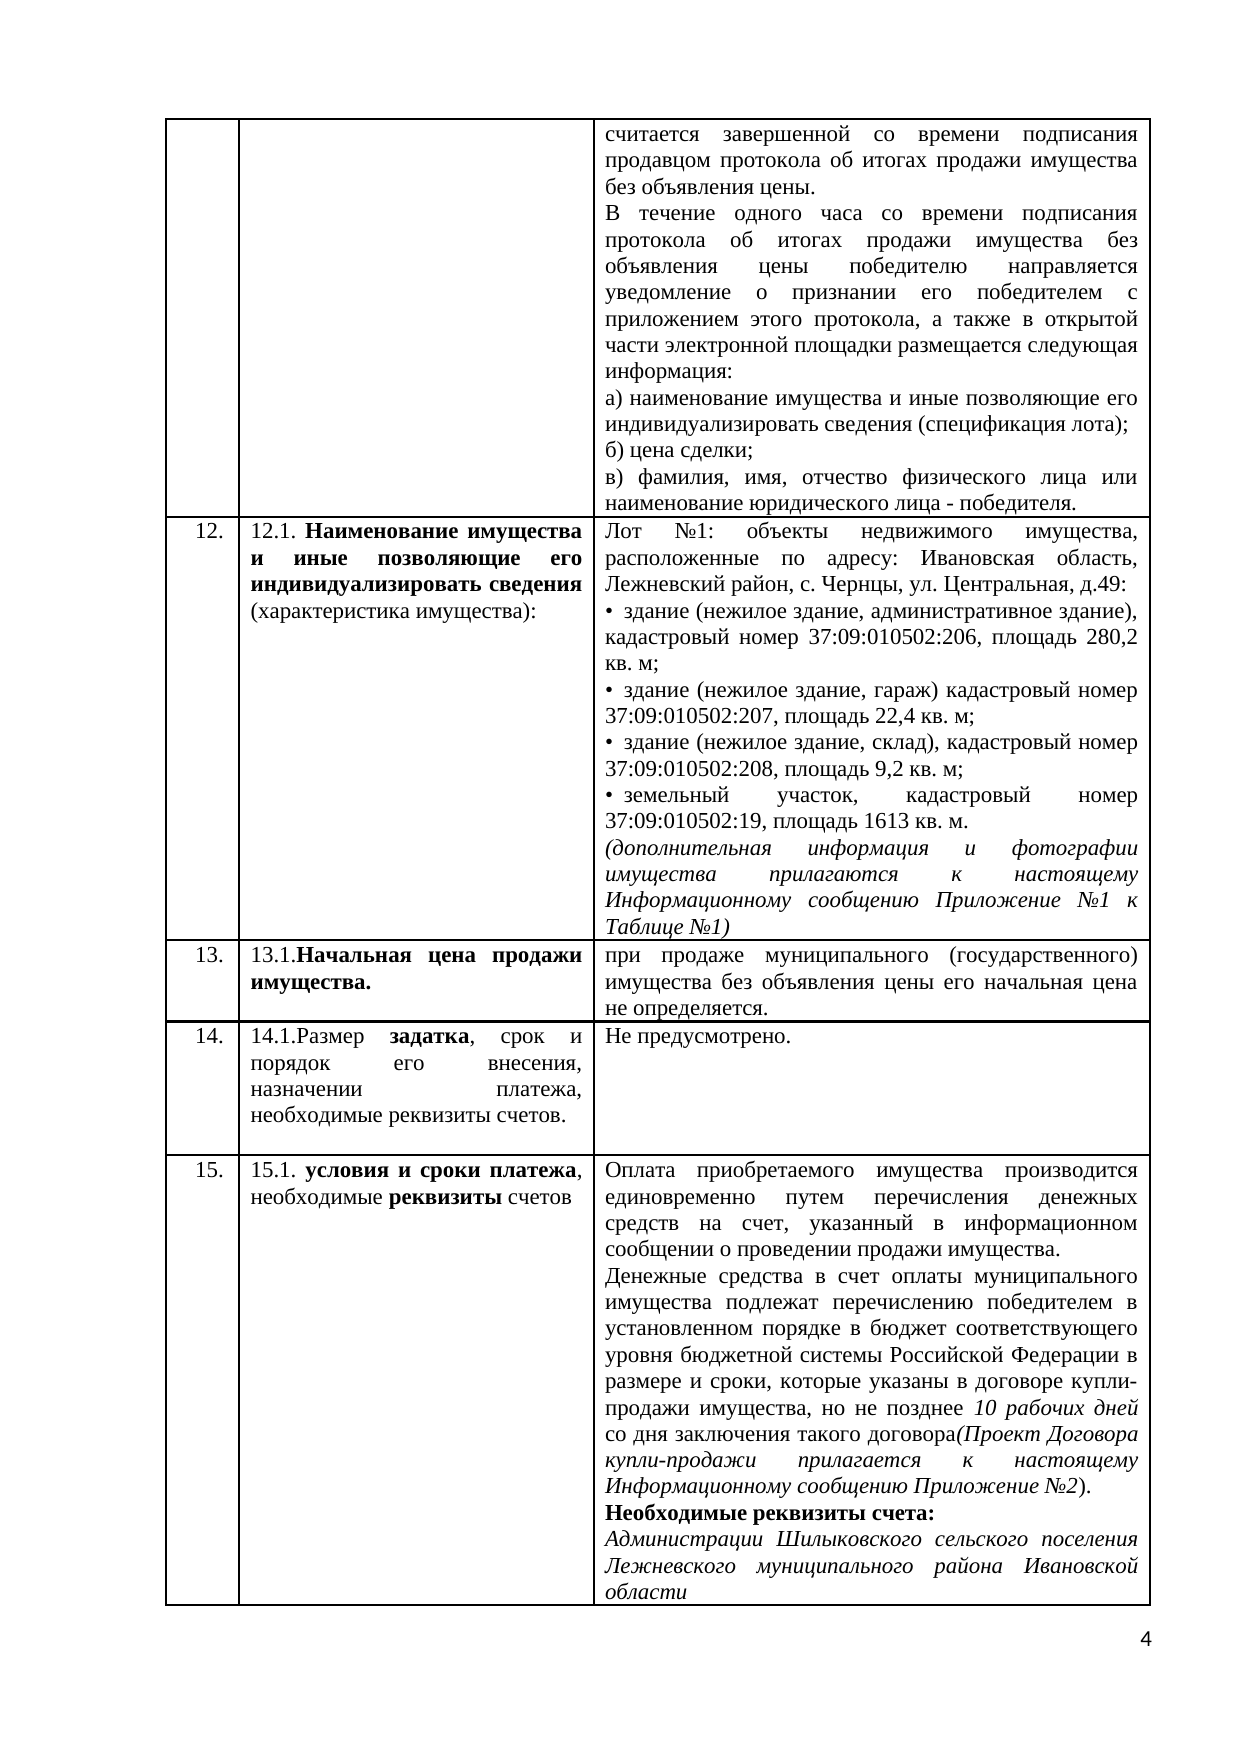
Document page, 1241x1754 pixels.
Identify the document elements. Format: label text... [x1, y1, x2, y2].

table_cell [240, 120, 593, 516]
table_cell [240, 1156, 593, 1604]
table_cell [167, 518, 238, 939]
table_cell при продаже муниципального (государственного) имущества без объявления цены его начальная цена не определяется. [595, 941, 1149, 1020]
table_cell 14.1.Размер задатка, срок и порядок его внесения, назначении платежа, необходимые реквизиты счетов. [240, 1023, 593, 1154]
table_cell [167, 120, 238, 516]
table_cell Лот №1: объекты недвижимого имущества, расположенные по адресу: Ивановская область, Лежневский район, с. Чернцы, ул. Центральная, д.49: • здание (нежилое здание, административное здание), кадастровый номер 37:09:010502:206, площадь 280,2 кв. м; • здание (нежилое здание, гараж) кадастровый номер 37:09:010502:207, площадь 22,4 кв. м; • здание (нежилое здание, склад), кадастровый номер 37:09:010502:208, площадь 9,2 кв. м; • земельный участок, кадастровый номер 37:09:010502:19, площадь 1613 кв. м. (дополнительная информация и фотографии имущества прилагаются к настоящему Информационному сообщению Приложение №1 к Таблице №1) [595, 518, 1149, 939]
table_cell [167, 1156, 238, 1604]
table_cell 12.1. Наименование имущества и иные позволяющие его индивидуализировать сведения (характеристика имущества): [240, 518, 593, 939]
table_cell 13.1.Начальная цена продажи имущества. [240, 941, 593, 1020]
table_cell [167, 941, 238, 1020]
table_cell [167, 1023, 238, 1154]
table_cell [595, 120, 1149, 516]
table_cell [595, 1156, 1149, 1604]
table_cell Не предусмотрено. [595, 1023, 1149, 1154]
